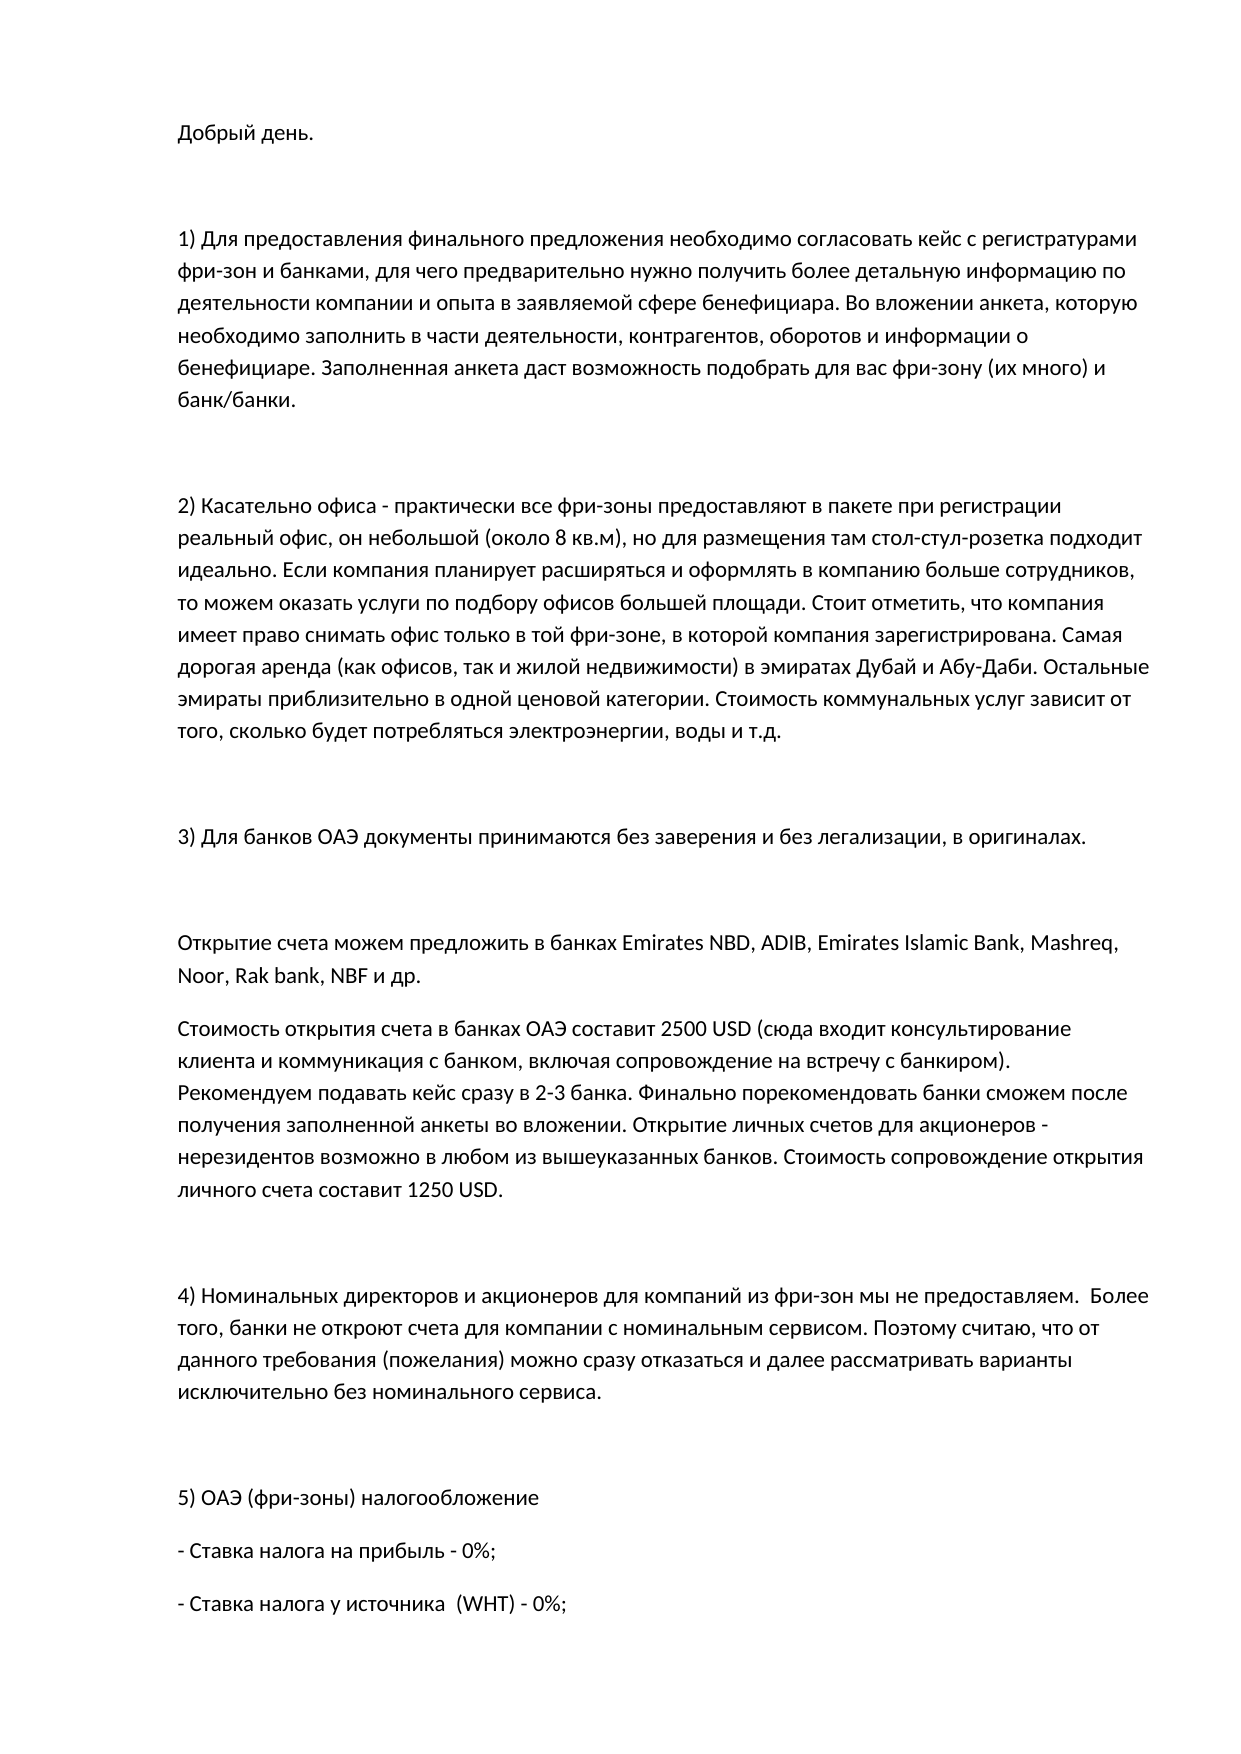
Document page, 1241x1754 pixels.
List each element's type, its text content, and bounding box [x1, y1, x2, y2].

text 3) Для банков ОАЭ документы принимаются без заверения и без легализации, в оригиналах. [177, 822, 1152, 851]
text 2) Касательно офиса - практически все фри-зоны предоставляют в пакете при регистрации реальный офис, он небольшой (около 8 кв.м), но для размещения там стол-стул-розетка подходит идеально. Если компания планирует расширяться и оформлять в компанию больше сотрудников, то можем оказать услуги по подбору офисов большей площади. Стоит отметить, что компания имеет право снимать офис только в той фри-зоне, в которой компания зарегистрирована. Самая дорогая аренда (как офисов, так и жилой недвижимости) в эмиратах Дубай и Абу-Даби. Остальные эмираты приблизительно в одной ценовой категории. Стоимость коммунальных услуг зависит от того, сколько будет потребляться электроэнергии, воды и т.д. [177, 491, 1152, 744]
text - Ставка налога у источника (WHT) - 0%; [177, 1589, 1152, 1617]
text Oткрытие счета можем предложить в банках Emirates NBD, ADIB, Emirates Islamic Bank, Mashreq, Noor, Rak bank, NBF и др. [177, 928, 1152, 989]
text 5) ОАЭ (фри-зоны) налогообложение [177, 1483, 1152, 1511]
text Добрый день. [177, 118, 1152, 146]
text 1) Для предоставления финального предложения необходимо согласовать кейс с регистратурами фри-зон и банками, для чего предварительно нужно получить более детальную информацию по деятельности компании и опыта в заявляемой сфере бенефициара. Во вложении анкета, которую необходимо заполнить в части деятельности, контрагентов, оборотов и информации о бенефициаре. Заполненная анкета даст возможность подобрать для вас фри-зону (их много) и банк/банки. [177, 224, 1152, 413]
text - Ставка налога на прибыль - 0%; [177, 1536, 1152, 1564]
text 4) Номинальных директоров и акционеров для компаний из фри-зон мы не предоставляем. Более того, банки не откроют счета для компании с номинальным сервисом. Поэтому считаю, что от данного требования (пожелания) можно сразу отказаться и далее рассматривать варианты исключительно без номинального сервиса. [177, 1281, 1152, 1405]
text Стоимость открытия счета в банках ОАЭ составит 2500 USD (сюда входит консультирование клиента и коммуникация с банком, включая сопровождение на встречу с банкиром). Рекомендуем подавать кейс сразу в 2-3 банка. Финально порекомендовать банки сможем после получения заполненной анкеты во вложении. Открытие личных счетов для акционеров - нерезидентов возможно в любом из вышеуказанных банков. Стоимость сопровождение открытия личного счета составит 1250 USD. [177, 1014, 1152, 1203]
